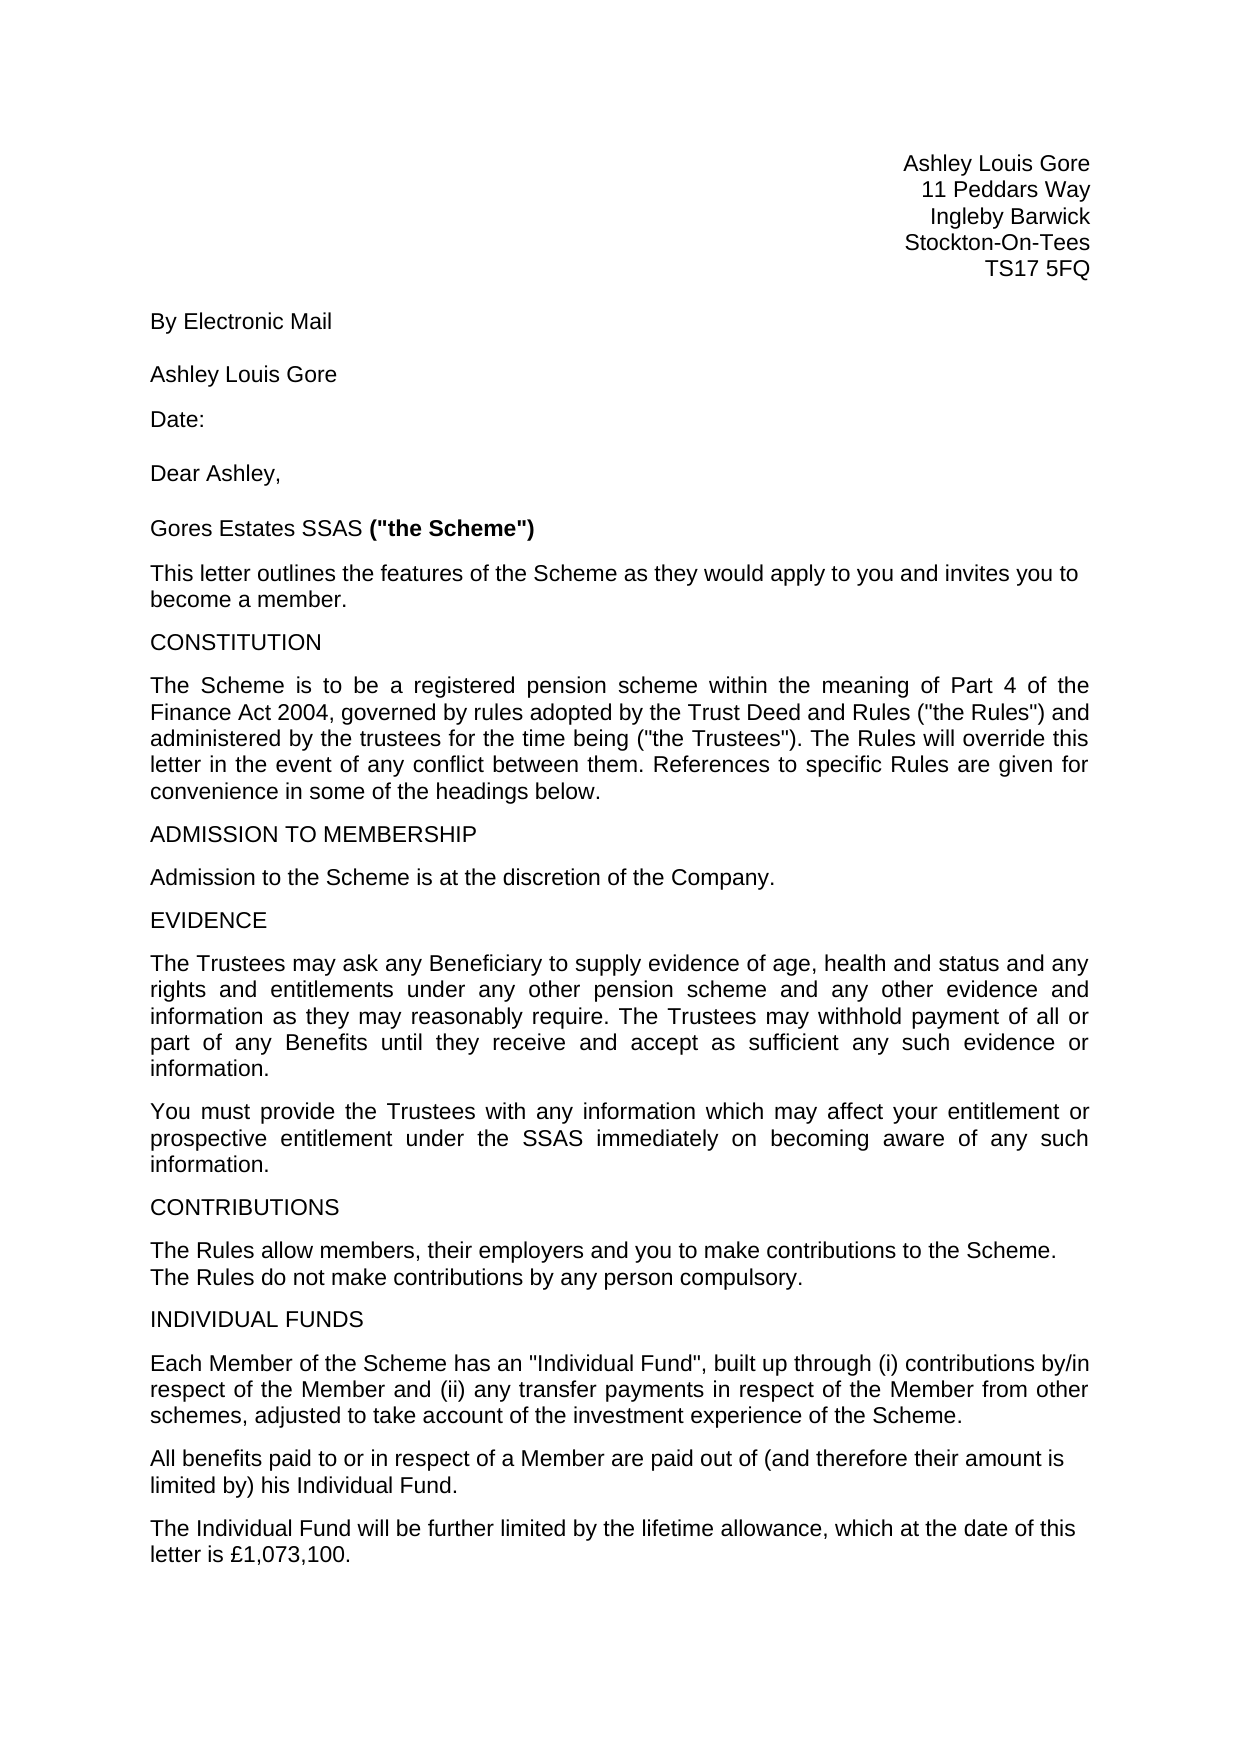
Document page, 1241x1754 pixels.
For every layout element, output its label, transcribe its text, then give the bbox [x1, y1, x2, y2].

text The Trustees may ask any Beneficiary to supply evidence of age, health and status and any rights and entitlements under any other pension scheme and any other evidence and information as they may reasonably require. The Trustees may withhold payment of all or part of any Benefits until they receive and accept as sufficient any such evidence or information. [150, 950, 1090, 1082]
text Ashley Louis Gore [150, 150, 1090, 176]
text CONTRIBUTIONS [150, 1194, 1090, 1220]
text Ashley Louis Gore [150, 361, 1090, 387]
text Stockton-On-Tees [150, 229, 1090, 255]
text By Electronic Mail [150, 308, 1090, 334]
text All benefits paid to or in respect of a Member are paid out of (and therefore their amount is limited by) his Individual Fund. [150, 1445, 1090, 1498]
text Each Member of the Scheme has an "Individual Fund", built up through (i) contributions by/in respect of the Member and (ii) any transfer payments in respect of the Member from other schemes, adjusted to take account of the investment experience of the Scheme. [150, 1349, 1090, 1428]
text TS17 5FQ [150, 255, 1090, 282]
text You must provide the Trustees with any information which may affect your entitlement or prospective entitlement under the SSAS immediately on becoming aware of any such information. [150, 1098, 1090, 1177]
text INDIVIDUAL FUNDS [150, 1306, 1090, 1333]
text The Scheme is to be a registered pension scheme within the meaning of Part 4 of the Finance Act 2004, governed by rules adopted by the Trust Deed and Rules ("the Rules") and administered by the trustees for the time being ("the Trustees"). The Rules will override this letter in the event of any conflict between them. References to specific Rules are given for convenience in some of the headings below. [150, 672, 1090, 804]
text CONSTITUTION [150, 629, 1090, 656]
text The Rules allow members, their employers and you to make contributions to the Scheme. The Rules do not make contributions by any person compulsory. [150, 1237, 1090, 1290]
text EVIDENCE [150, 907, 1090, 933]
text Ingleby Barwick [150, 203, 1090, 229]
text Gores Estates SSAS ("the Scheme") [150, 515, 1090, 541]
text Date: [150, 406, 1090, 432]
text The Individual Fund will be further limited by the lifetime allowance, which at the date of this letter is £1,073,100. [150, 1514, 1090, 1567]
text Dear Ashley, [150, 460, 1090, 487]
text This letter outlines the features of the Scheme as they would apply to you and invites you to become a member. [150, 560, 1090, 613]
text 11 Peddars Way [150, 176, 1090, 203]
text ADMISSION TO MEMBERSHIP [150, 821, 1090, 847]
text Admission to the Scheme is at the discretion of the Company. [150, 864, 1090, 890]
